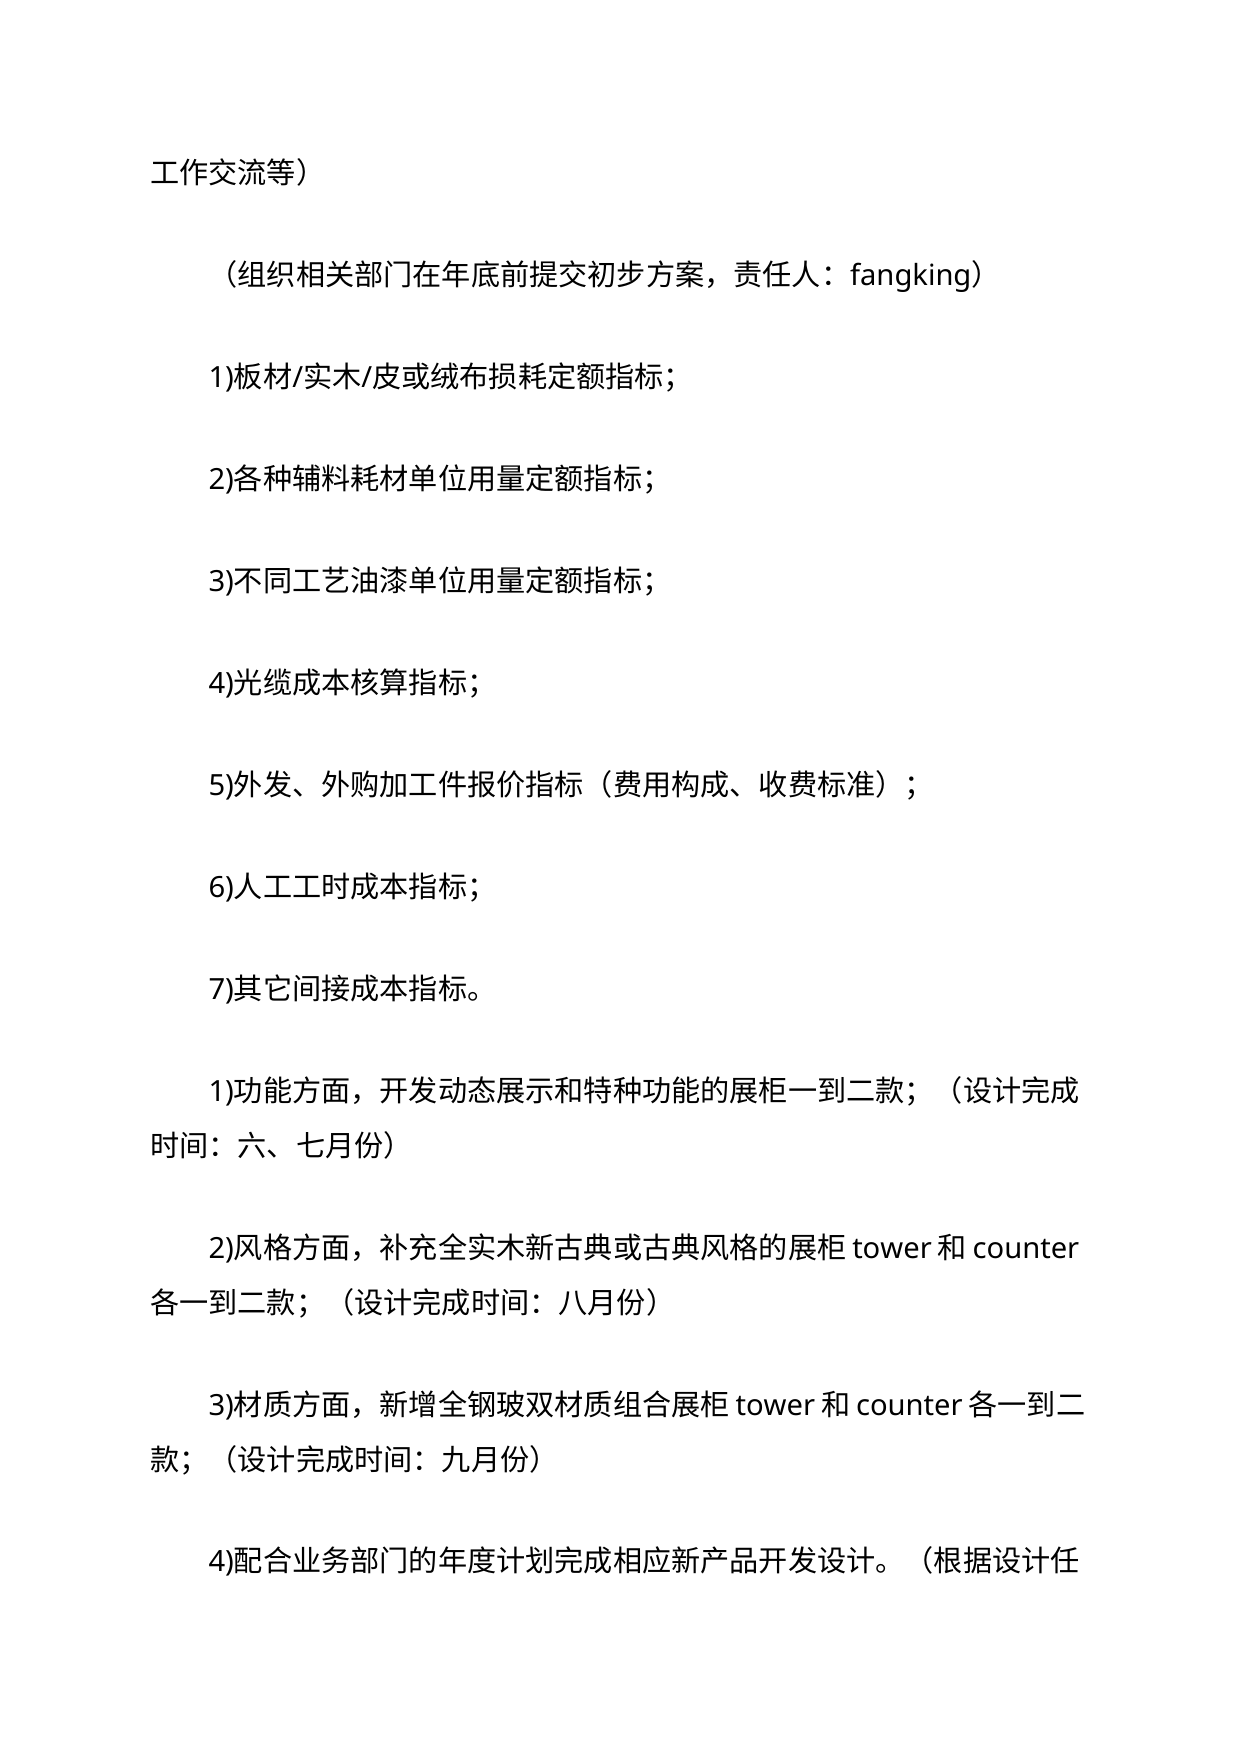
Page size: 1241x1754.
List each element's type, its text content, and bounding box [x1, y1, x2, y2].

text （组织相关部门在年底前提交初步方案，责任人：fangking） [150, 252, 1090, 294]
text 2)各种辅料耗材单位用量定额指标； [150, 456, 1090, 498]
text 1)功能方面，开发动态展示和特种功能的展柜一到二款；（设计完成时间：六、七月份） [150, 1068, 1090, 1165]
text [150, 1538, 1090, 1580]
text 1)板材/实木/皮或绒布损耗定额指标； [150, 354, 1090, 396]
text 3)材质方面，新增全钢玻双材质组合展柜tower和counter各一到二款；（设计完成时间：九月份） [150, 1381, 1090, 1478]
text 2)风格方面，补充全实木新古典或古典风格的展柜tower和counter各一到二款；（设计完成时间：八月份） [150, 1224, 1090, 1322]
text 5)外发、外购加工件报价指标（费用构成、收费标准）； [150, 762, 1090, 804]
text 7)其它间接成本指标。 [150, 966, 1090, 1008]
text 4)光缆成本核算指标； [150, 660, 1090, 702]
text 3)不同工艺油漆单位用量定额指标； [150, 558, 1090, 600]
text 6)人工工时成本指标； [150, 864, 1090, 906]
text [150, 150, 1090, 192]
